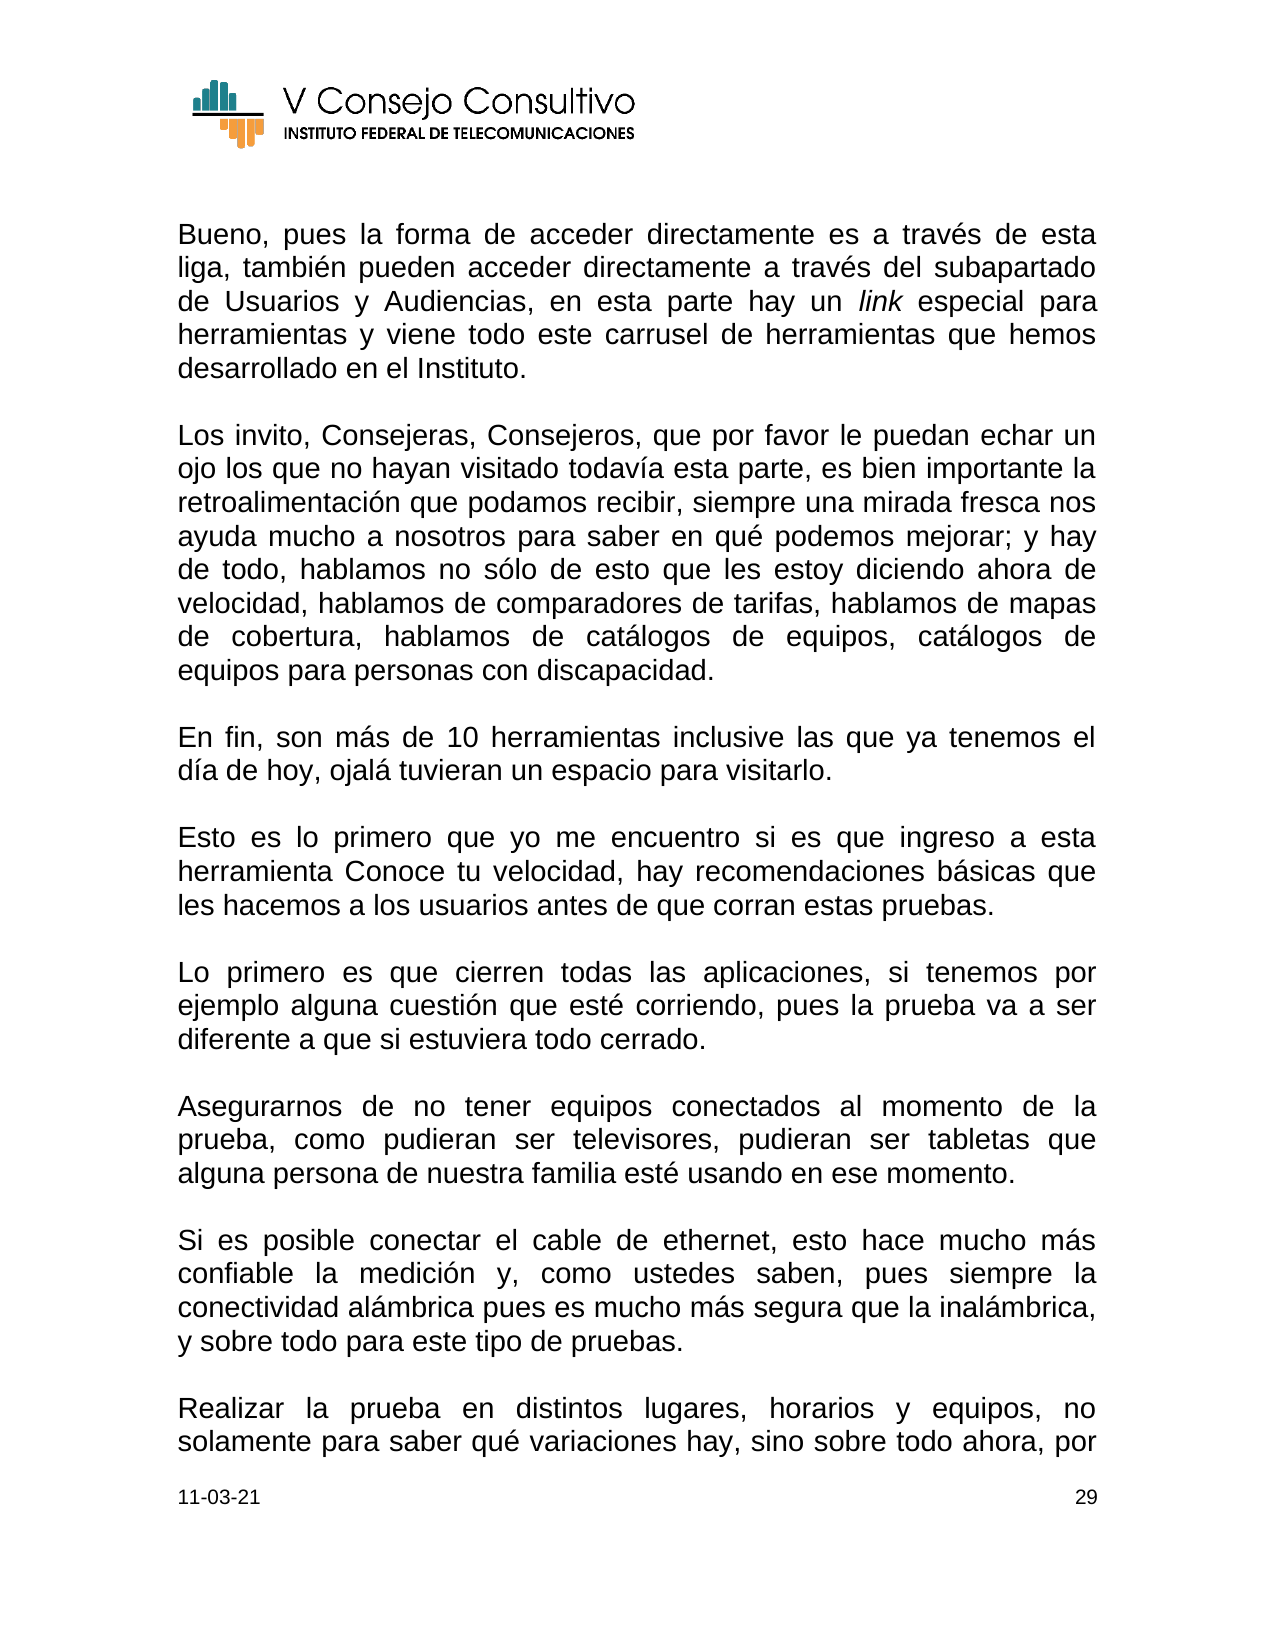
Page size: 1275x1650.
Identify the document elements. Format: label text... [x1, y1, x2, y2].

picture [177, 73, 649, 150]
text Bueno, pues la forma de acceder directamente es a través de esta liga, también pueden acceder directamente a través del subapartado de Usuarios y Audiencias, en esta parte hay un link especial para herramientas y viene todo este carrusel de herramientas que hemos desarrollado en el Instituto. [177, 217, 1098, 384]
text Esto es lo primero que yo me encuentro si es que ingreso a esta herramienta Conoce tu velocidad, hay recomendaciones básicas que les hacemos a los usuarios antes de que corran estas pruebas. [177, 820, 1098, 921]
text Los invito, Consejeras, Consejeros, que por favor le puedan echar un ojo los que no hayan visitado todavía esta parte, es bien importante la retroalimentación que podamos recibir, siempre una mirada fresca nos ayuda mucho a nosotros para saber en qué podemos mejorar; y hay de todo, hablamos no sólo de esto que les estoy diciendo ahora de velocidad, hablamos de comparadores de tarifas, hablamos de mapas de cobertura, hablamos de catálogos de equipos, catálogos de equipos para personas con discapacidad. [177, 418, 1098, 686]
text Asegurarnos de no tener equipos conectados al momento de la prueba, como pudieran ser televisores, pudieran ser tabletas que alguna persona de nuestra familia esté usando en ese momento. [177, 1089, 1098, 1189]
text Lo primero es que cierren todas las aplicaciones, si tenemos por ejemplo alguna cuestión que esté corriendo, pues la prueba va a ser diferente a que si estuviera todo cerrado. [177, 954, 1098, 1055]
text En fin, son más de 10 herramientas inclusive las que ya tenemos el día de hoy, ojalá tuvieran un espacio para visitarlo. [177, 720, 1098, 787]
text Si es posible conectar el cable de ethernet, esto hace mucho más confiable la medición y, como ustedes saben, pues siempre la conectividad alámbrica pues es mucho más segura que la inalámbrica, y sobre todo para este tipo de pruebas. [177, 1223, 1098, 1357]
